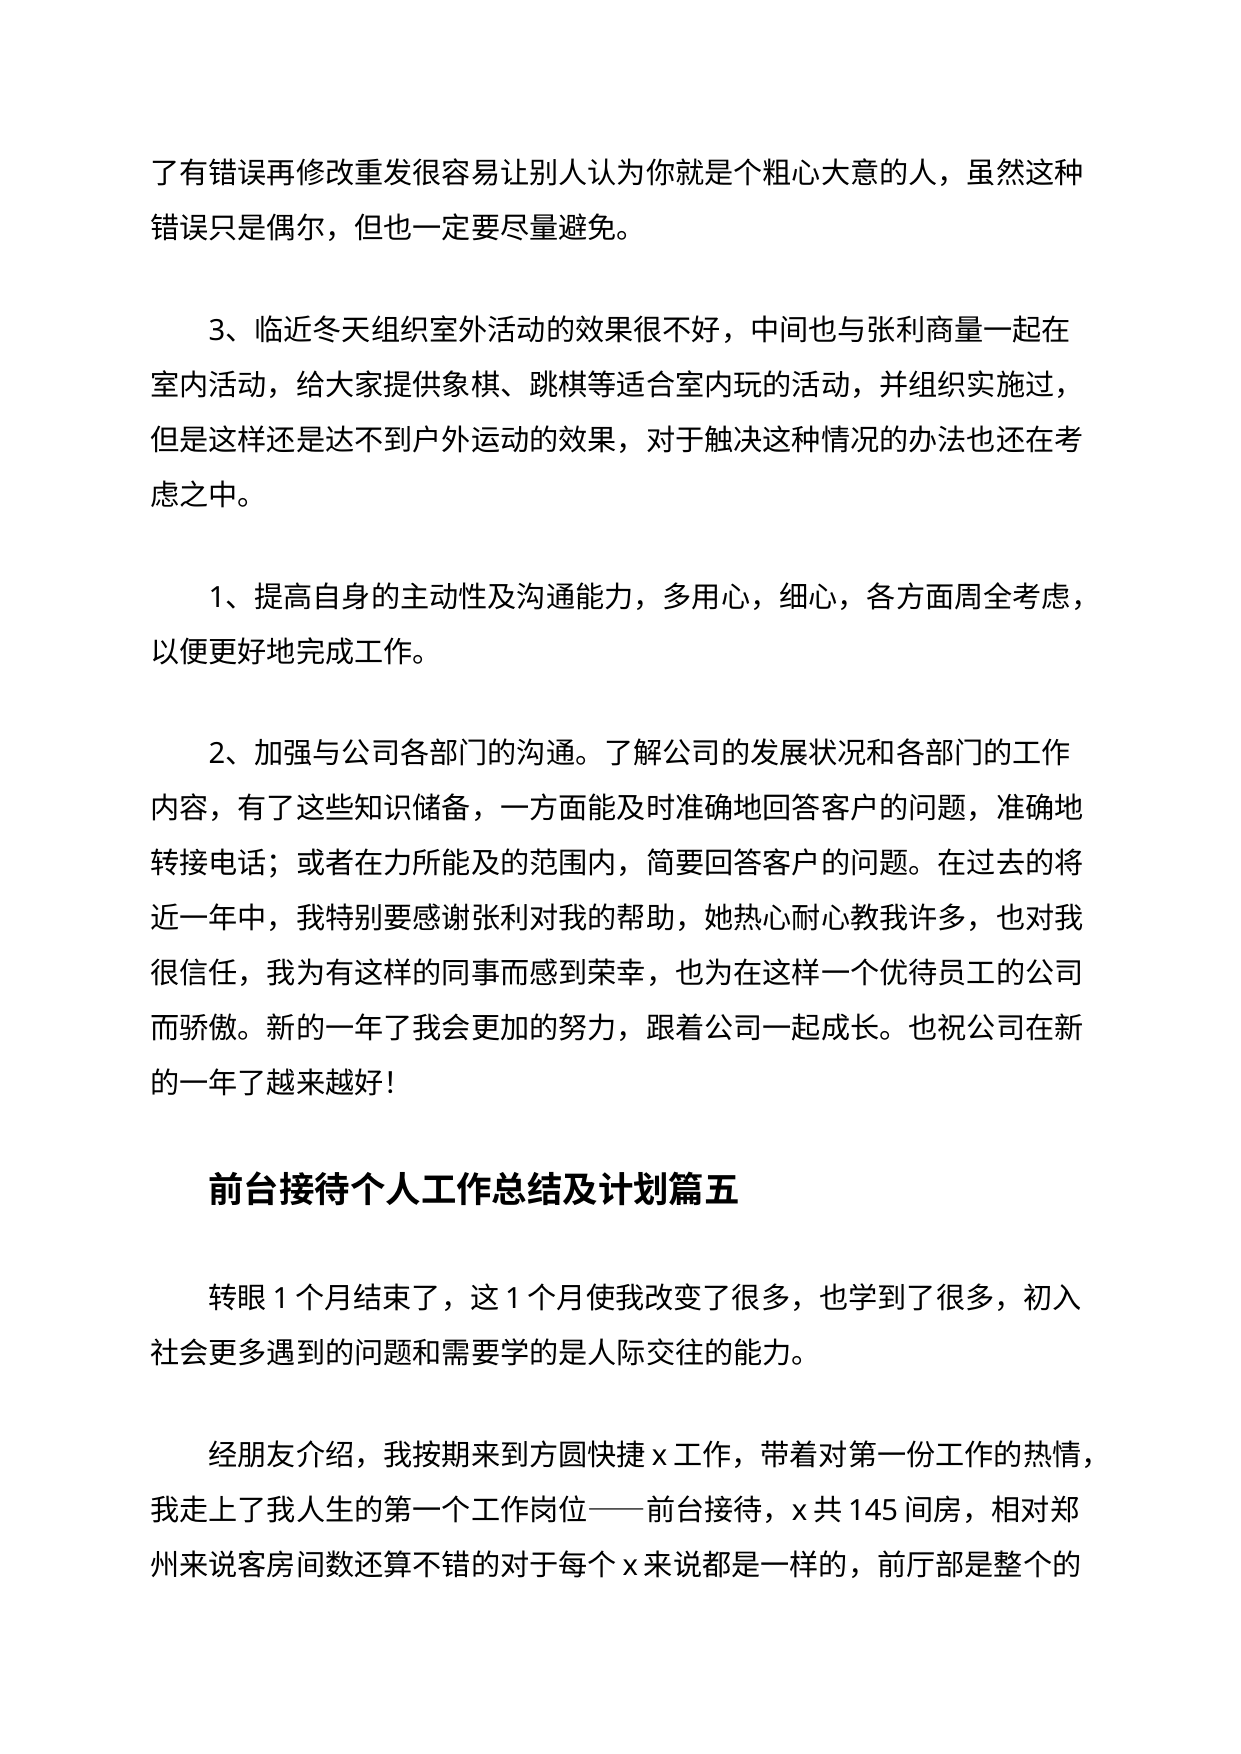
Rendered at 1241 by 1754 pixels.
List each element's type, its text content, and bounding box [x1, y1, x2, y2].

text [150, 1431, 1090, 1584]
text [150, 150, 1090, 247]
text 1、提高自身的主动性及沟通能力，多用心，细心，各方面周全考虑，以便更好地完成工作。 [150, 573, 1090, 671]
text 2、加强与公司各部门的沟通。了解公司的发展状况和各部门的工作内容，有了这些知识储备，一方面能及时准确地回答客户的问题，准确地转接电话；或者在力所能及的范围内，简要回答客户的问题。在过去的将近一年中，我特别要感谢张利对我的帮助，她热心耐心教我许多，也对我很信任，我为有这样的同事而感到荣幸，也为在这样一个优待员工的公司而骄傲。新的一年了我会更加的努力，跟着公司一起成长。也祝公司在新的一年了越来越好！ [150, 730, 1090, 1102]
text 3、临近冬天组织室外活动的效果很不好，中间也与张利商量一起在室内活动，给大家提供象棋、跳棋等适合室内玩的活动，并组织实施过，但是这样还是达不到户外运动的效果，对于触决这种情况的办法也还在考虑之中。 [150, 307, 1090, 514]
text 前台接待个人工作总结及计划篇五 [150, 1161, 1090, 1212]
text 转眼1个月结束了，这1个月使我改变了很多，也学到了很多，初入社会更多遇到的问题和需要学的是人际交往的能力。 [150, 1275, 1090, 1372]
